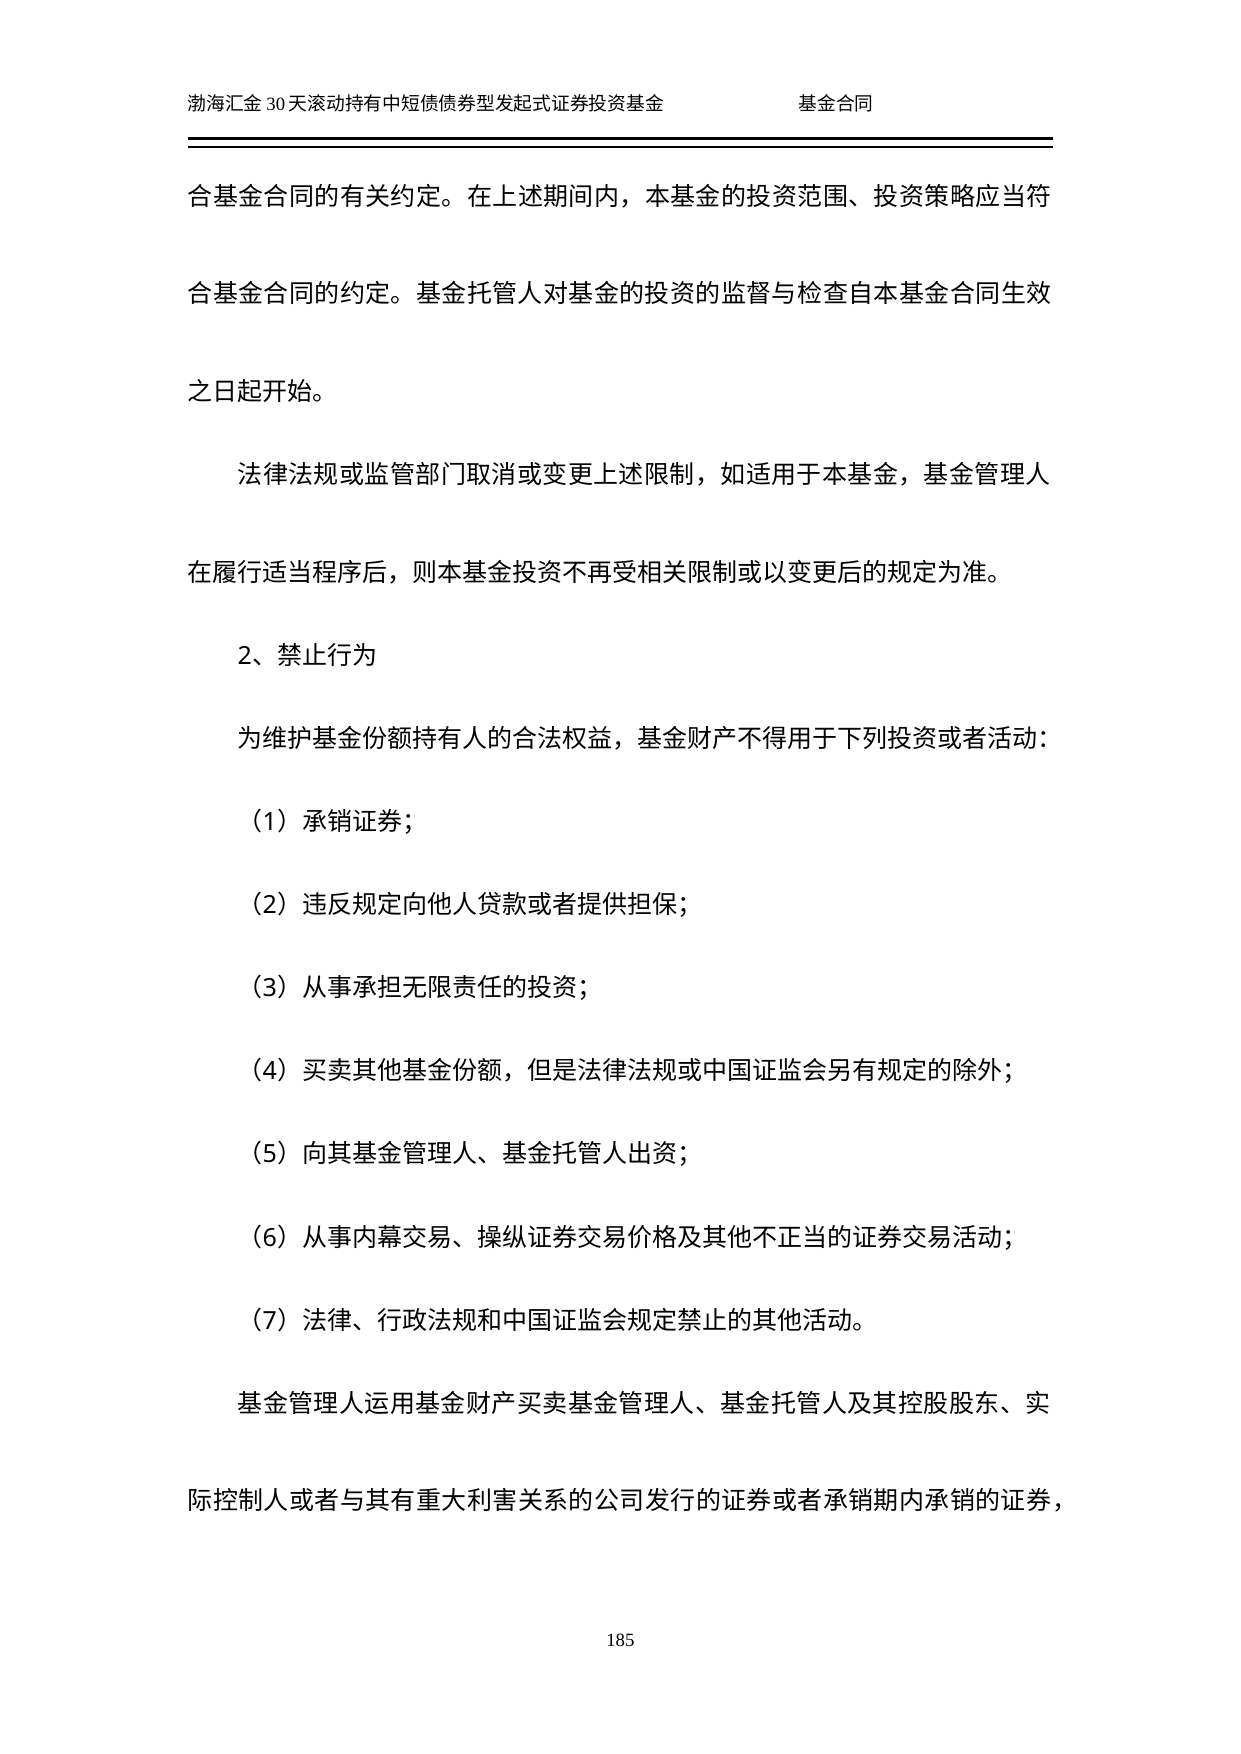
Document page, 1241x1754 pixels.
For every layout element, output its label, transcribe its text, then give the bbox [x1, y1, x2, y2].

text （4）买卖其他基金份额，但是法律法规或中国证监会另有规定的除外； [187, 1036, 1053, 1101]
text （7）法律、行政法规和中国证监会规定禁止的其他活动。 [187, 1286, 1053, 1351]
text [187, 1369, 1053, 1531]
text （1）承销证券； [187, 787, 1053, 852]
text （3）从事承担无限责任的投资； [187, 953, 1053, 1018]
text 为维护基金份额持有人的合法权益，基金财产不得用于下列投资或者活动： [187, 704, 1053, 769]
text 2、禁止行为 [187, 621, 1053, 686]
text （2）违反规定向他人贷款或者提供担保； [187, 870, 1053, 935]
text 法律法规或监管部门取消或变更上述限制，如适用于本基金，基金管理人在履行适当程序后，则本基金投资不再受相关限制或以变更后的规定为准。 [187, 440, 1053, 603]
text （5）向其基金管理人、基金托管人出资； [187, 1119, 1053, 1184]
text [187, 162, 1053, 422]
text （6）从事内幕交易、操纵证券交易价格及其他不正当的证券交易活动； [187, 1203, 1053, 1268]
